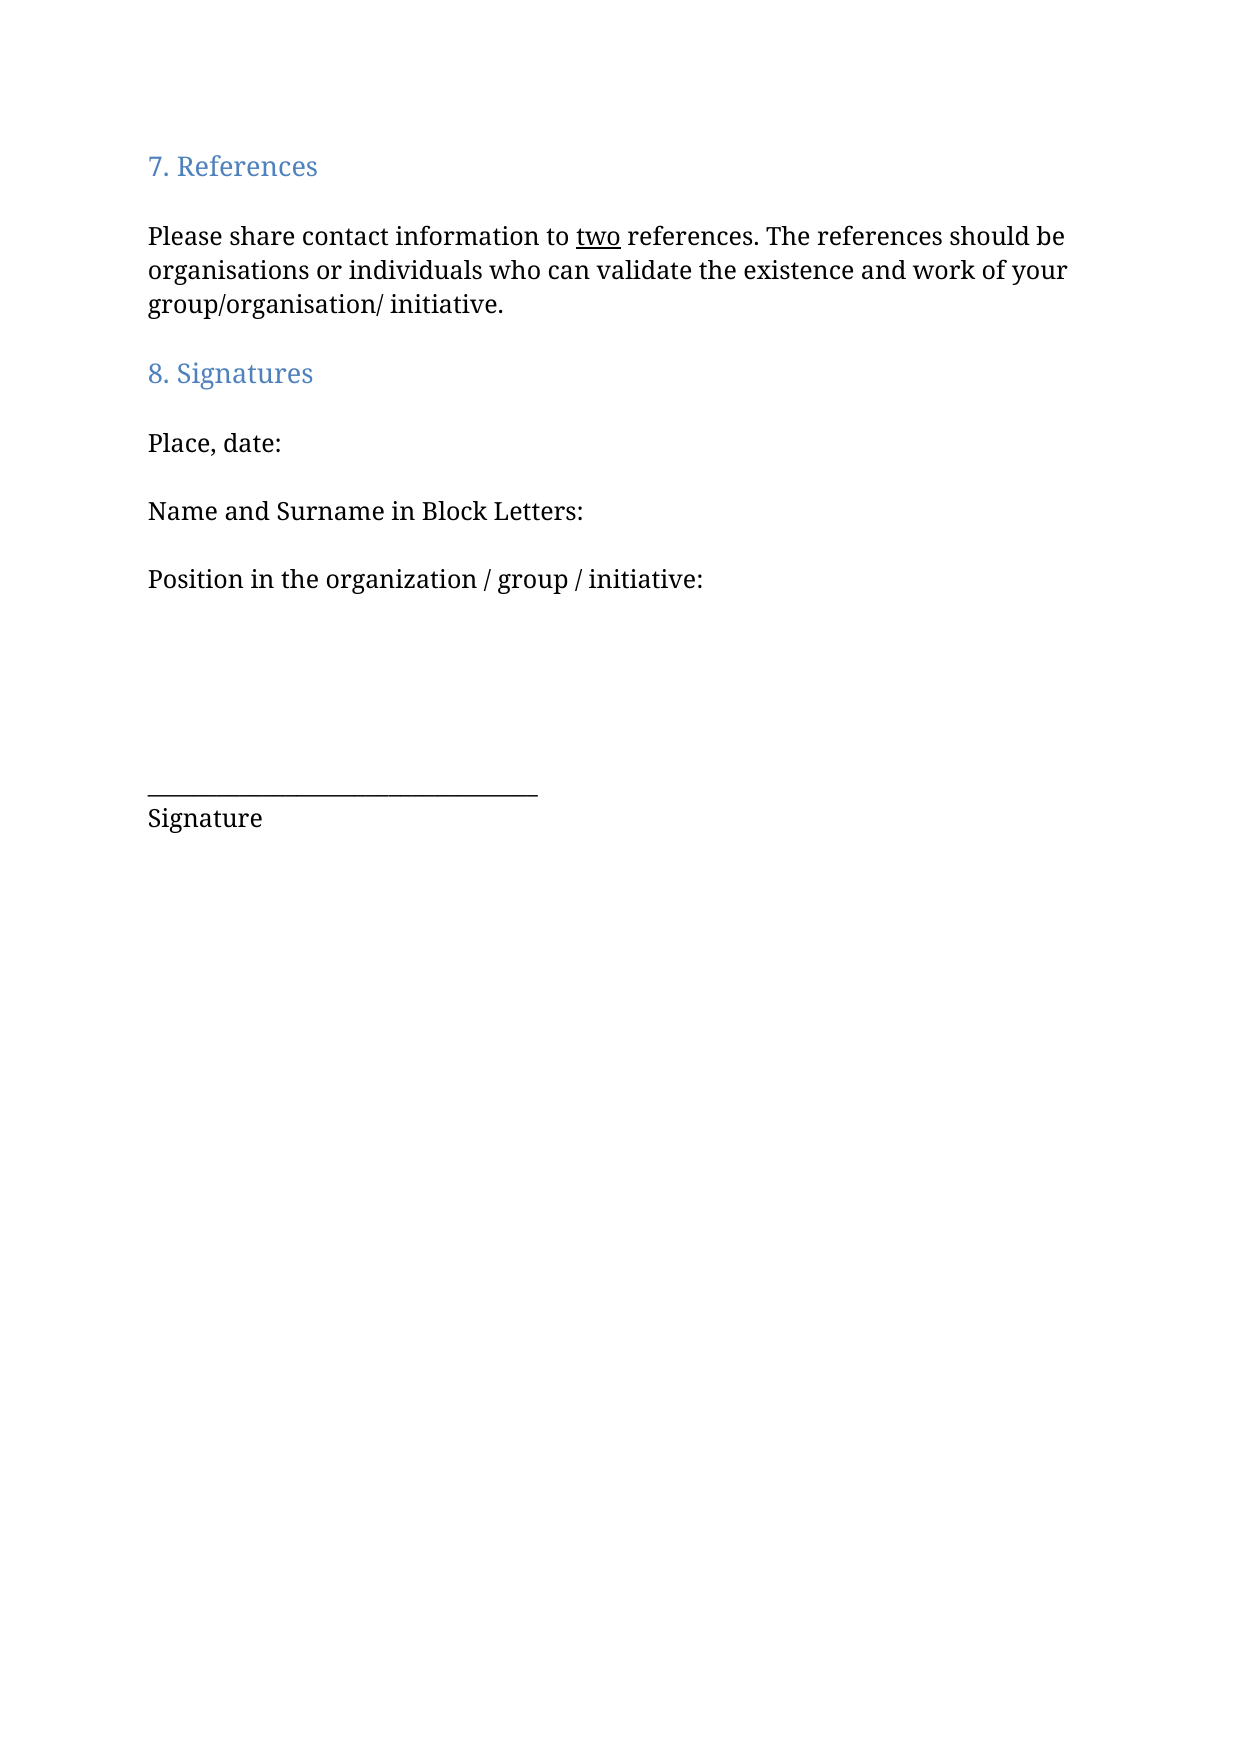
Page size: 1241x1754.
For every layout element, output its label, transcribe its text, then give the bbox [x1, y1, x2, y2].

text Place, date: [148, 426, 1093, 460]
text Please share contact information to two references. The references should be organisations or individuals who can validate the existence and work of your group/organisation/ initiative. [148, 218, 1093, 321]
subtitle 7. References [148, 148, 1093, 184]
text Signature [148, 800, 1093, 834]
text __________________________________ [148, 766, 1093, 800]
text 8. Signatures [148, 355, 1093, 392]
text Name and Surname in Block Letters: [148, 494, 1093, 528]
text Position in the organization / group / initiative: [148, 562, 1093, 596]
